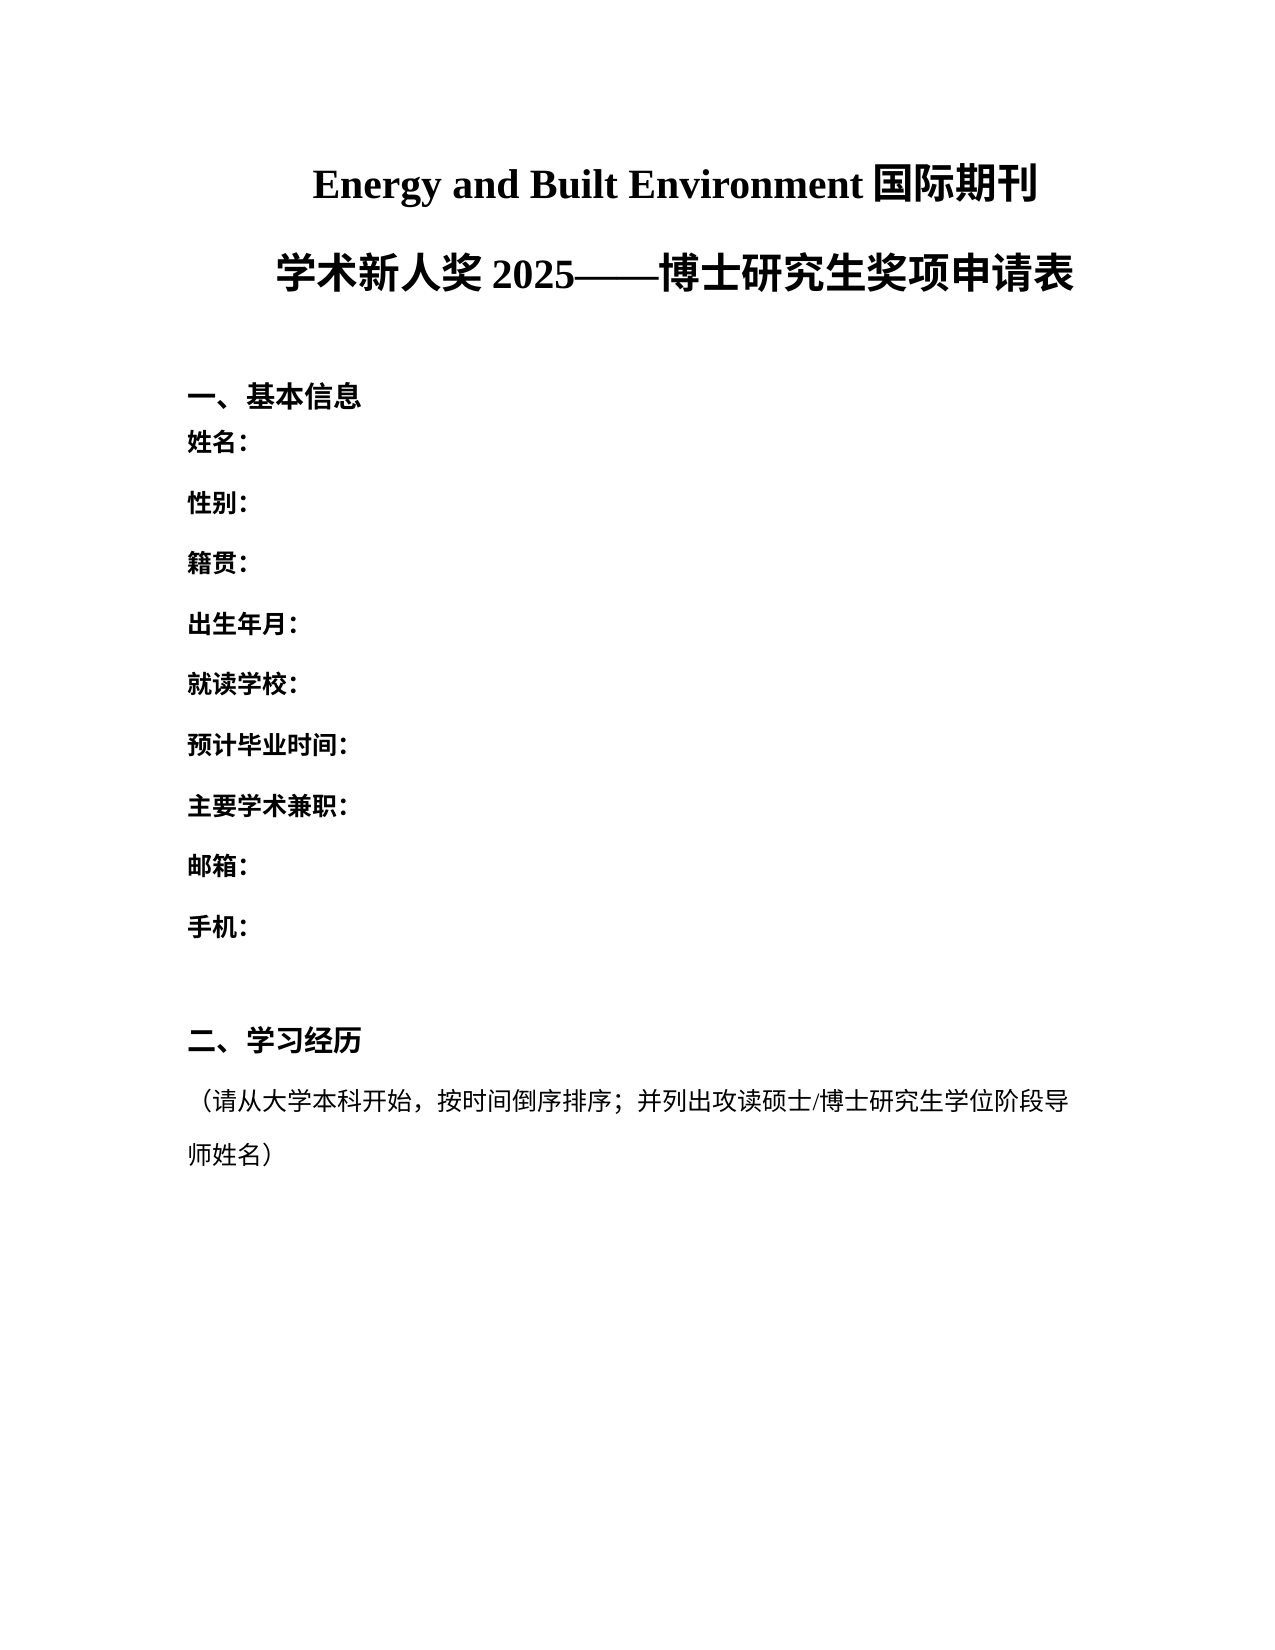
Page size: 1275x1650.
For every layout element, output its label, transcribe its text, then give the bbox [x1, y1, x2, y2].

text 二、学习经历 [187, 1017, 1087, 1060]
text Energy and Built Environment国际期刊 [187, 150, 1088, 210]
text 性别： [187, 483, 1087, 519]
text 预计毕业时间： [187, 726, 1087, 762]
text 手机： [187, 907, 1087, 944]
text 籍贯： [187, 544, 1087, 580]
text 姓名： [187, 422, 1087, 459]
text 学术新人奖2025——博士研究生奖项申请表 [187, 240, 1087, 301]
text 出生年月： [187, 604, 1087, 641]
text 一、基本信息 [187, 374, 1087, 416]
text 就读学校： [187, 665, 1087, 701]
text 主要学术兼职： [187, 786, 1087, 822]
text （请从大学本科开始，按时间倒序排序；并列出攻读硕士/博士研究生学位阶段导师姓名） [187, 1081, 1087, 1172]
text 邮箱： [187, 847, 1087, 883]
